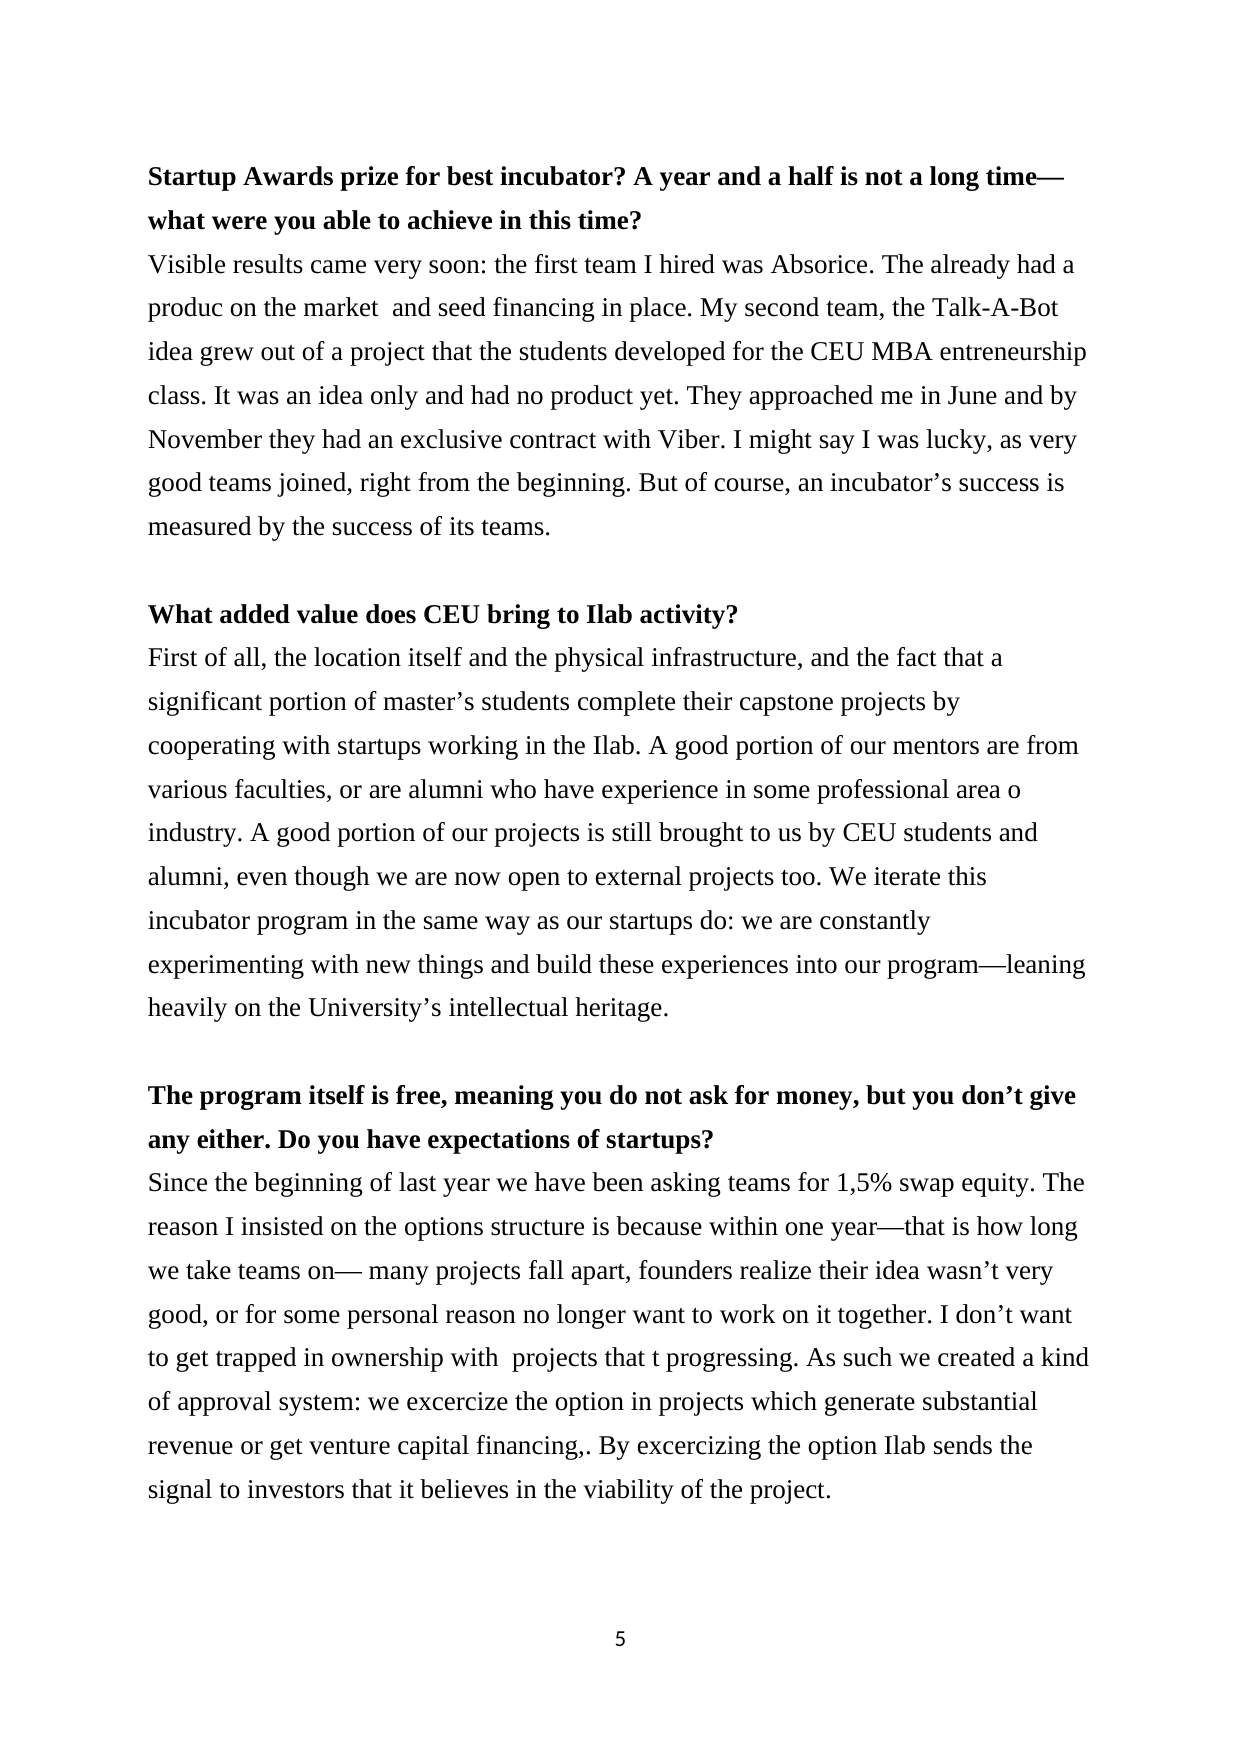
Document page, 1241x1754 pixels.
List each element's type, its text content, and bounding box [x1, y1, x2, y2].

text The program itself is free, meaning you do not ask for money, but you don’t give any either. Do you have expectations of startups? [148, 1023, 1093, 1154]
text Visible results came very soon: the first team I hired was Absorice. The already had a produc on the market and seed financing in place. My second team, the Talk-A-Bot idea grew out of a project that the students developed for the CEU MBA entreneurship class. It was an idea only and had no product yet. They approached me in June and by November they had an exclusive contract with Viber. I might say I was lucky, as very good teams joined, right from the beginning. But of course, an incubator’s success is measured by the success of its teams. [148, 235, 1093, 541]
text What added value does CEU bring to Ilab activity? [148, 585, 1093, 629]
text First of all, the location itself and the physical infrastructure, and the fact that a significant portion of master’s students complete their capstone projects by cooperating with startups working in the Ilab. A good portion of our mentors are from various faculties, or are alumni who have experience in some professional area o industry. A good portion of our projects is still brought to us by CEU students and alumni, even though we are now open to external projects too. We iterate this incubator program in the same way as our startups do: we are constantly experimenting with new things and build these experiences into our program—leaning heavily on the University’s intellectual heritage. [148, 629, 1093, 1023]
text Since the beginning of last year we have been asking teams for 1,5% swap equity. The reason I insisted on the options structure is because within one year—that is how long we take teams on— many projects fall apart, founders realize their idea wasn’t very good, or for some personal reason no longer want to work on it together. I don’t want to get trapped in ownership with projects that t progressing. As such we created a kind of approval system: we excercize the option in projects which generate substantial revenue or get venture capital financing,. By excercizing the option Ilab sends the signal to investors that it believes in the viability of the project. [148, 1154, 1093, 1504]
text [148, 148, 1093, 235]
